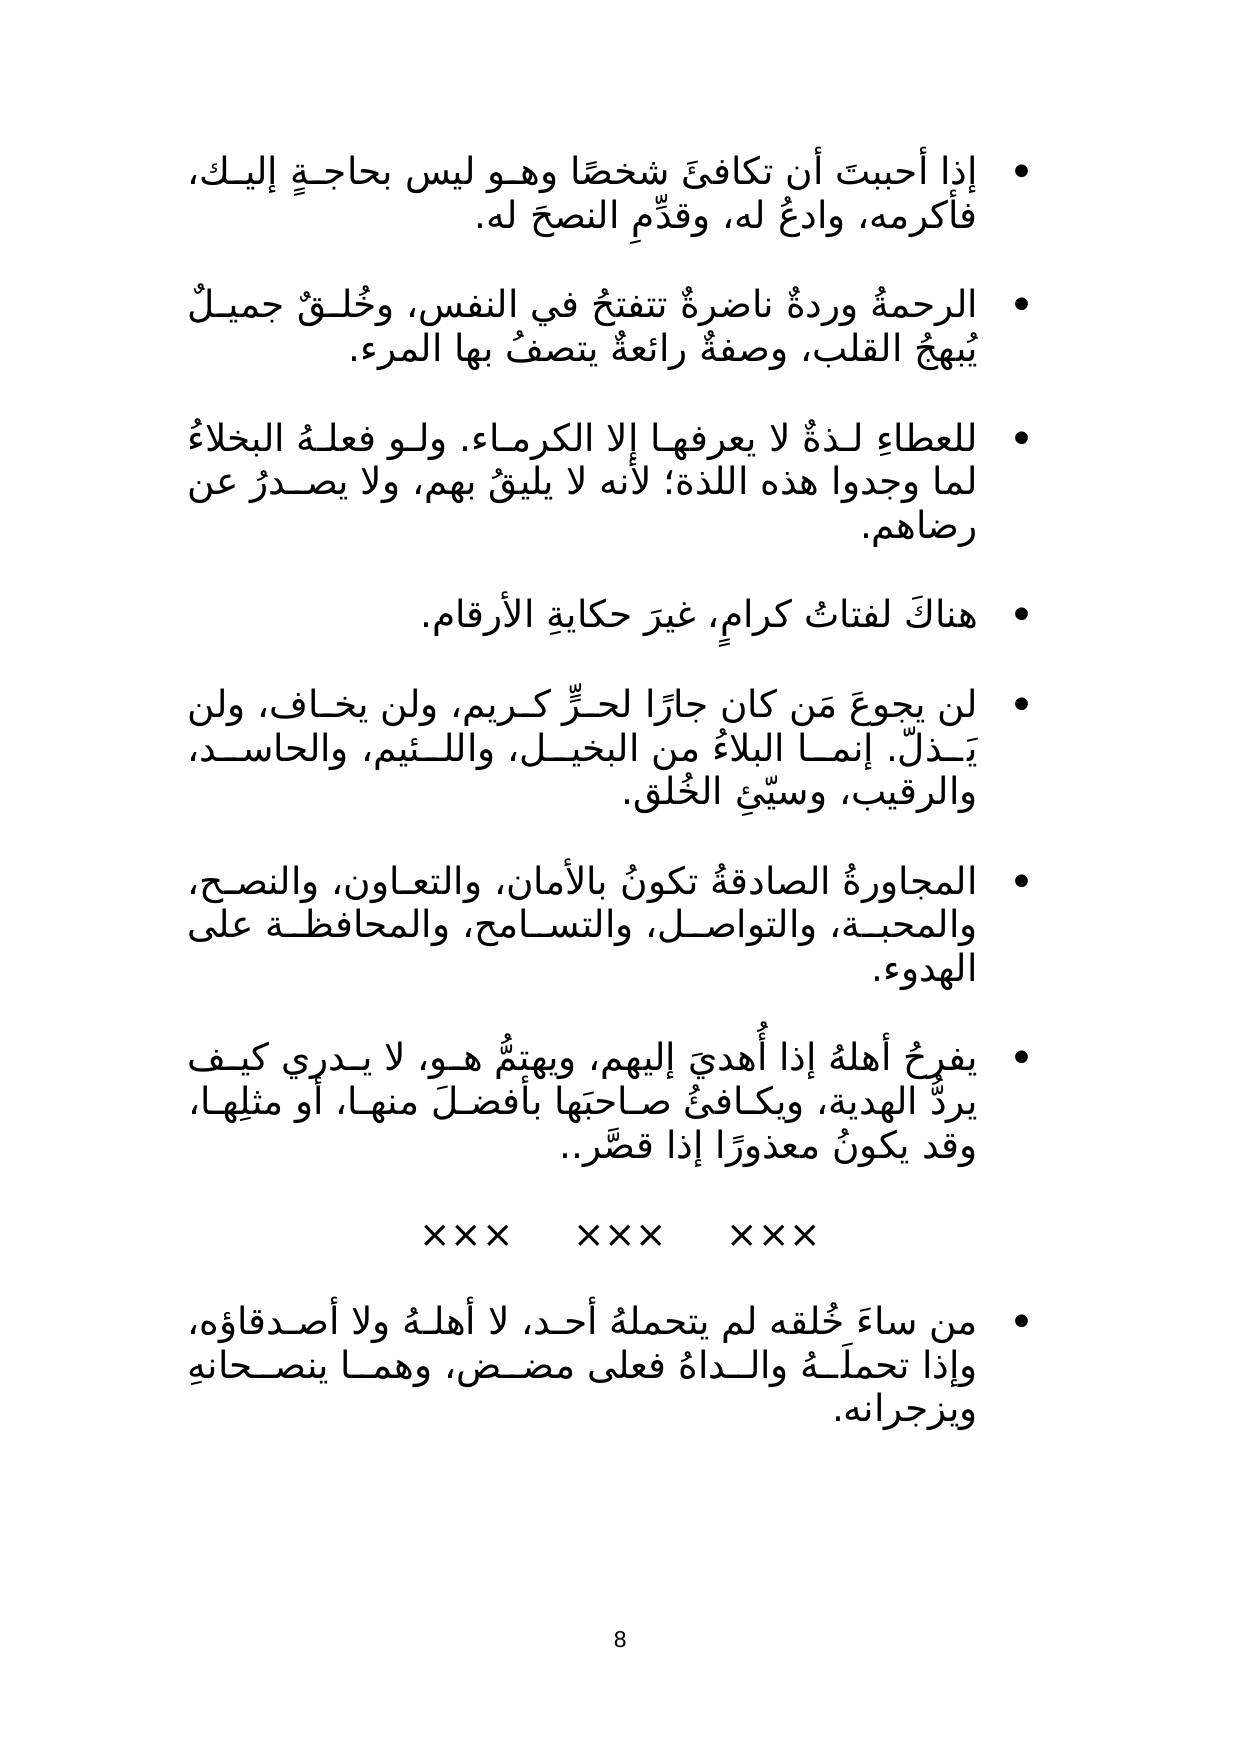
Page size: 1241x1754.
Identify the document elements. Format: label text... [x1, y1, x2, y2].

list المجاورةُ الصادقةُ تكونُ بالأمان، والتعاون، والنصح، والمحبة، والتواصل، والتسامح، والمحافظة على الهدوء. [187, 859, 1015, 990]
list الرحمةُ وردةٌ ناضرةٌ تتفتحُ في النفس، وخُلقٌ جميلٌ يُبهجُ القلب، وصفةٌ رائعةٌ يتصفُ بها المرء. [187, 283, 1015, 370]
list إذا أحببتَ أن تكافئَ شخصًا وهو ليس بحاجةٍ إليك، فأكرمه، وادعُ له، وقدِّمِ النصحَ له. [187, 150, 1015, 237]
list من ساءَ خُلقه لم يتحملهُ أحد، لا أهلهُ ولا أصدقاؤه، وإذا تحملَهُ والداهُ فعلى مضض، وهما ينصحانهِ ويزجرانه. [187, 1299, 1015, 1431]
list هناكَ لفتاتُ كرامٍ، غيرَ حكايةِ الأرقام. [187, 593, 1015, 637]
list لن يجوعَ مَن كان جارًا لحرٍّ كريم، ولن يخاف، ولن يَذلّ. إنما البلاءُ من البخيل، واللئيم، والحاسد، والرقيب، وسيّئِ الخُلق. [187, 682, 1015, 813]
list يفرحُ أهلهُ إذا أُهديَ إليهم، ويهتمُّ هو، لا يدري كيف يردُّ الهدية، ويكافئُ صاحبَها بأفضلَ منها، أو مثلِها، وقد يكونُ معذورًا إذا قصَّر.. [187, 1036, 1015, 1167]
list للعطاءِ لذةٌ لا يعرفها إلا الكرماء. ولو فعلهُ البخلاءُ لما وجدوا هذه اللذة؛ لأنه لا يليقُ بهم، ولا يصدرُ عن رضاهم. [187, 416, 1015, 547]
text ××× ××× ××× [187, 1213, 1053, 1256]
